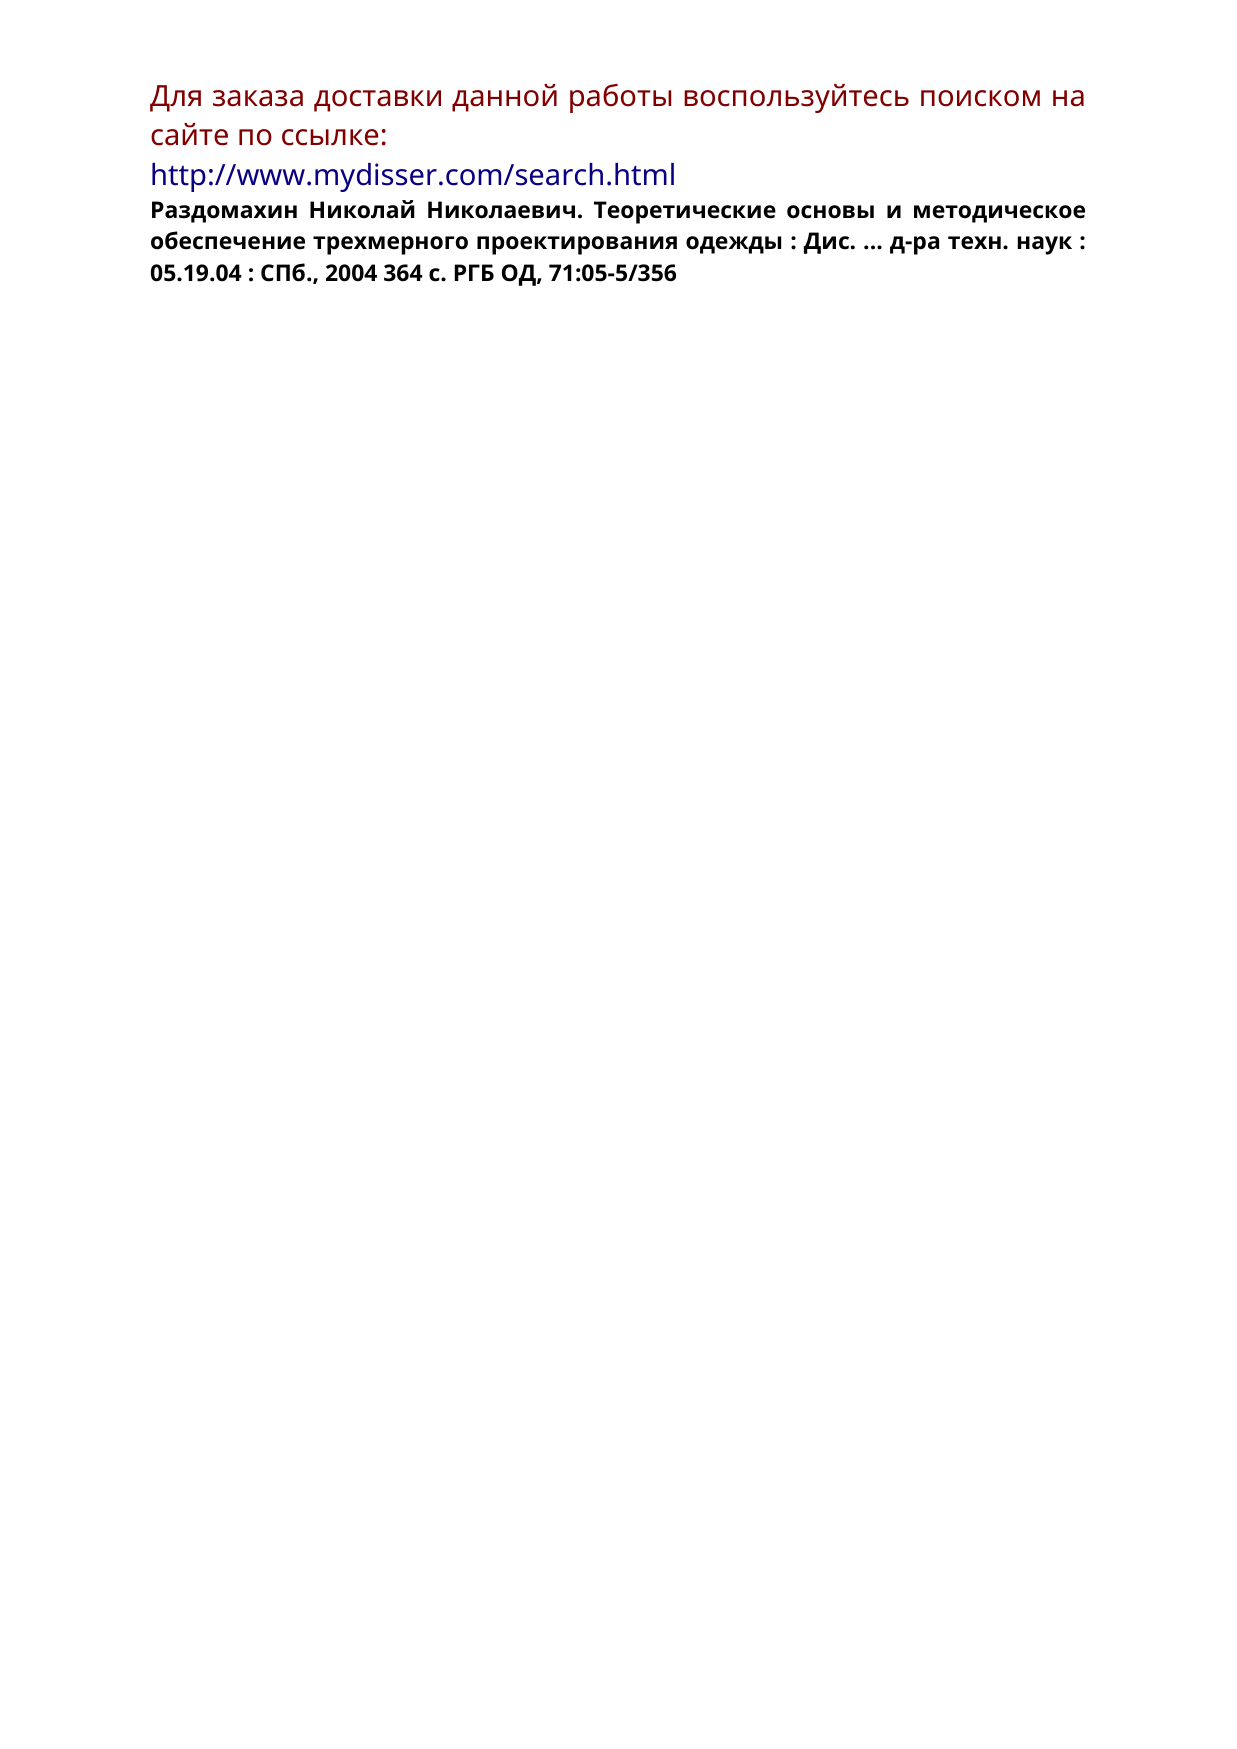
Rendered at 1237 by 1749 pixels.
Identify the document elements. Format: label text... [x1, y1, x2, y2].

text Раздомахин Николай Николаевич. Теоретические основы и методическое обеспечение трехмерного проектирования одежды : Дис. ... д-ра техн. наук : 05.19.04 : СПб., 2004 364 c. РГБ ОД, 71:05-5/356 [150, 194, 1086, 288]
